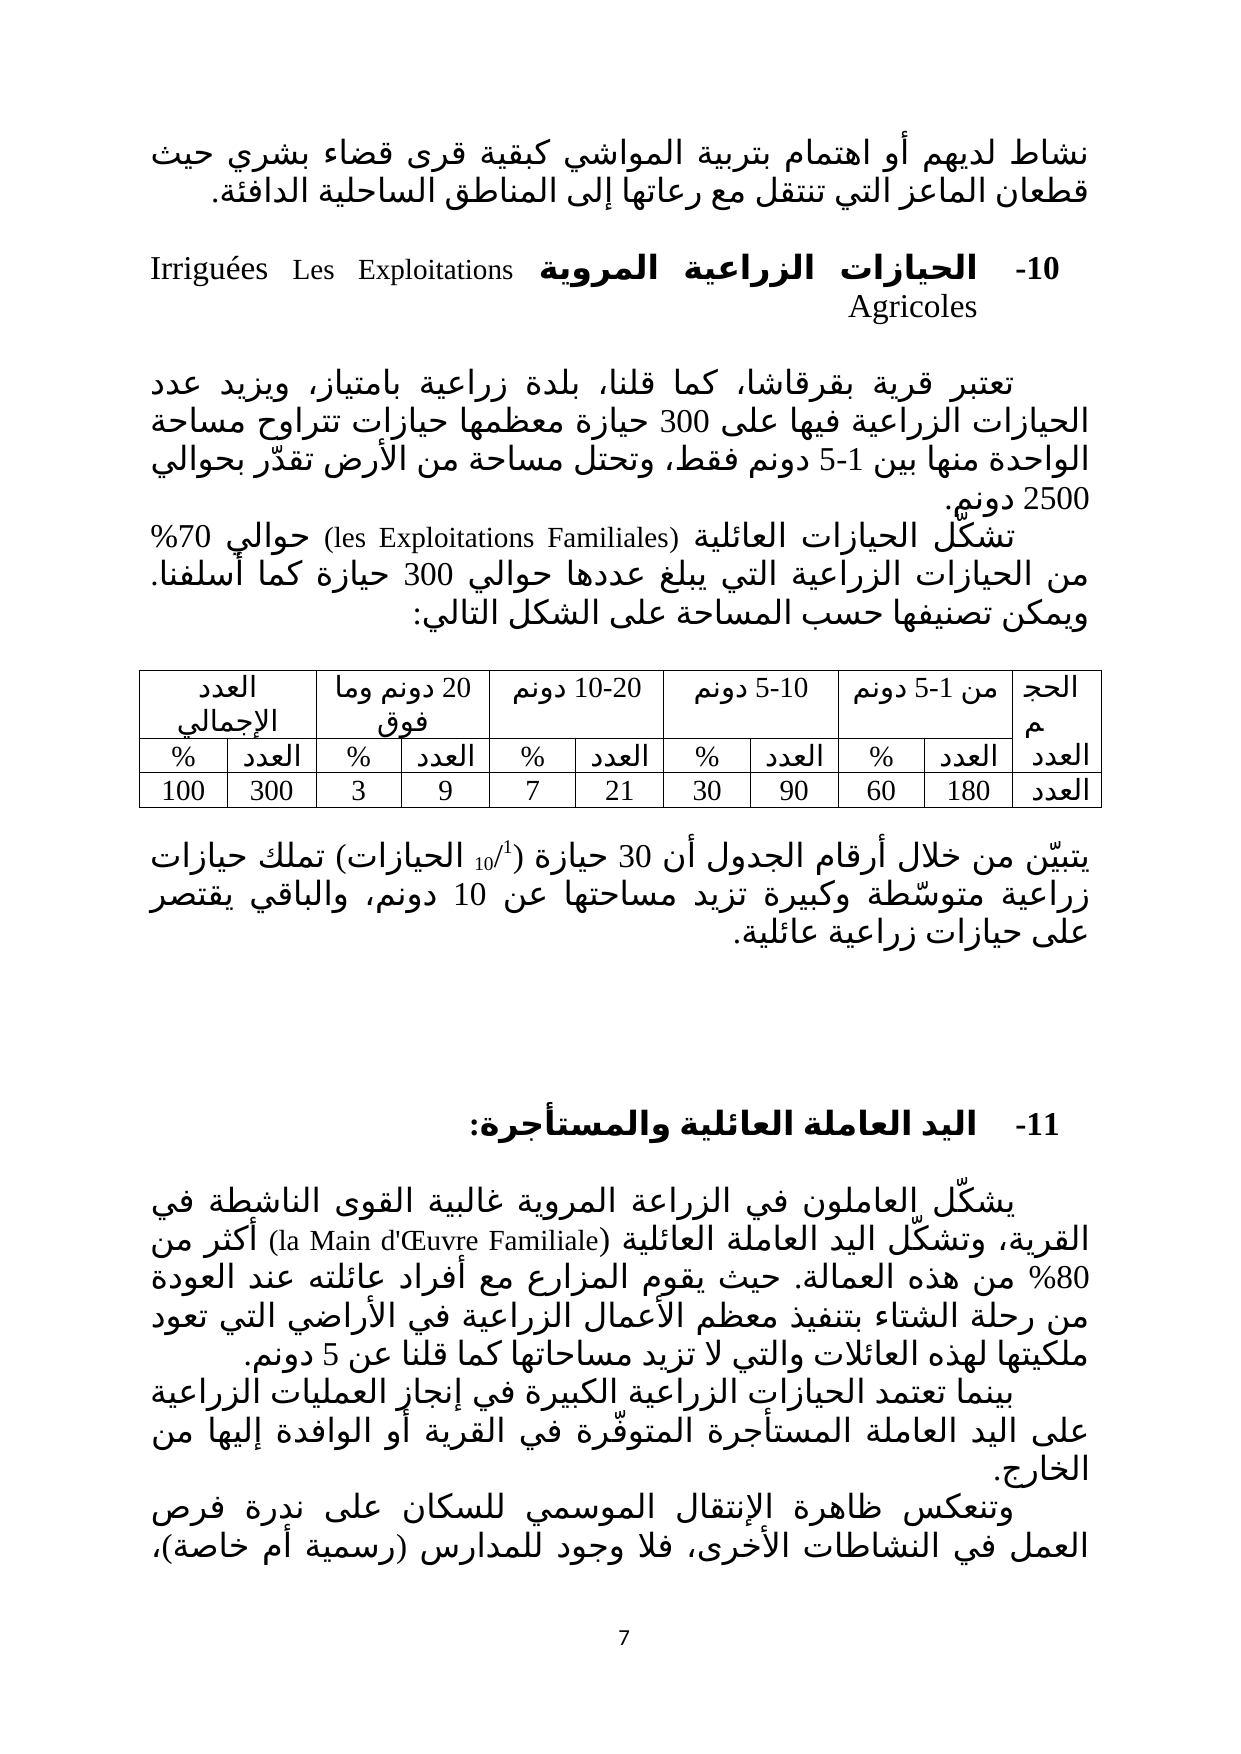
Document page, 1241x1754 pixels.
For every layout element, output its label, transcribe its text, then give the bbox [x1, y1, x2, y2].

table_cell 9 [402, 773, 489, 807]
table_cell 300 [228, 773, 316, 807]
table_cell العدد [751, 739, 838, 772]
table_cell % [839, 739, 924, 772]
text تعتبر قرية بقرقاشا، كما قلنا، بلدة زراعية بامتياز، ويزيد عدد الحيازات الزراعية فيها على 300 حيازة معظمها حيازات تتراوح مساحة الواحدة منها بين 1-5 دونم فقط، وتحتل مساحة من الأرض تقدّر بحوالي 2500 دونم. [150, 363, 1090, 516]
table_cell 180 [925, 773, 1012, 807]
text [150, 1488, 1090, 1564]
table_header 20 دونم وما فوق [317, 671, 489, 738]
table_cell العدد [228, 739, 316, 772]
table_cell 3 [317, 773, 401, 807]
table_cell % [490, 739, 575, 772]
text يشكّل العاملون في الزراعة المروية غالبية القوى الناشطة في القرية، وتشكّل اليد العاملة العائلية (la Main d'Œuvre Familiale) أكثر من 80% من هذه العمالة. حيث يقوم المزارع مع أفراد عائلته عند العودة من رحلة الشتاء بتنفيذ معظم الأعمال الزراعية في الأراضي التي تعود ملكيتها لهذه العائلات والتي لا تزيد مساحاتها كما قلنا عن 5 دونم. [150, 1181, 1090, 1373]
table_cell 7 [490, 773, 575, 807]
table_header من 1-5 دونم [839, 671, 1012, 738]
table_header العدد الإجمالي [140, 671, 316, 738]
table_header الحجم العدد [1013, 671, 1101, 772]
table_cell العدد [576, 739, 663, 772]
list الحيازات الزراعية المروية Irriguées Les Exploitations Agricoles [150, 248, 1015, 324]
table_cell % [140, 739, 227, 772]
list اليد العاملة العائلية والمستأجرة: [150, 1104, 1015, 1143]
table_cell العدد [1013, 773, 1101, 807]
table_cell 30 [664, 773, 750, 807]
table_header 10-20 دونم [490, 671, 663, 738]
text يتبيّن من خلال أرقام الجدول أن 30 حيازة (10/1 الحيازات) تملك حيازات زراعية متوسّطة وكبيرة تزيد مساحتها عن 10 دونم، والباقي يقتصر على حيازات زراعية عائلية. [150, 836, 1090, 951]
table_cell % [664, 739, 750, 772]
table_cell % [317, 739, 401, 772]
table_cell 90 [751, 773, 838, 807]
text تشكّل الحيازات العائلية (les Exploitations Familiales) حوالي 70% من الحيازات الزراعية التي يبلغ عددها حوالي 300 حيازة كما أسلفنا. ويمكن تصنيفها حسب المساحة على الشكل التالي: [150, 516, 1090, 631]
text بينما تعتمد الحيازات الزراعية الكبيرة في إنجاز العمليات الزراعية على اليد العاملة المستأجرة المتوفّرة في القرية أو الوافدة إليها من الخارج. [150, 1373, 1090, 1488]
table_header 5-10 دونم [664, 671, 838, 738]
table_cell 60 [839, 773, 924, 807]
table_cell العدد [402, 739, 489, 772]
table_cell العدد [925, 739, 1012, 772]
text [150, 133, 1090, 209]
table_cell 100 [140, 773, 227, 807]
table_cell 21 [576, 773, 663, 807]
